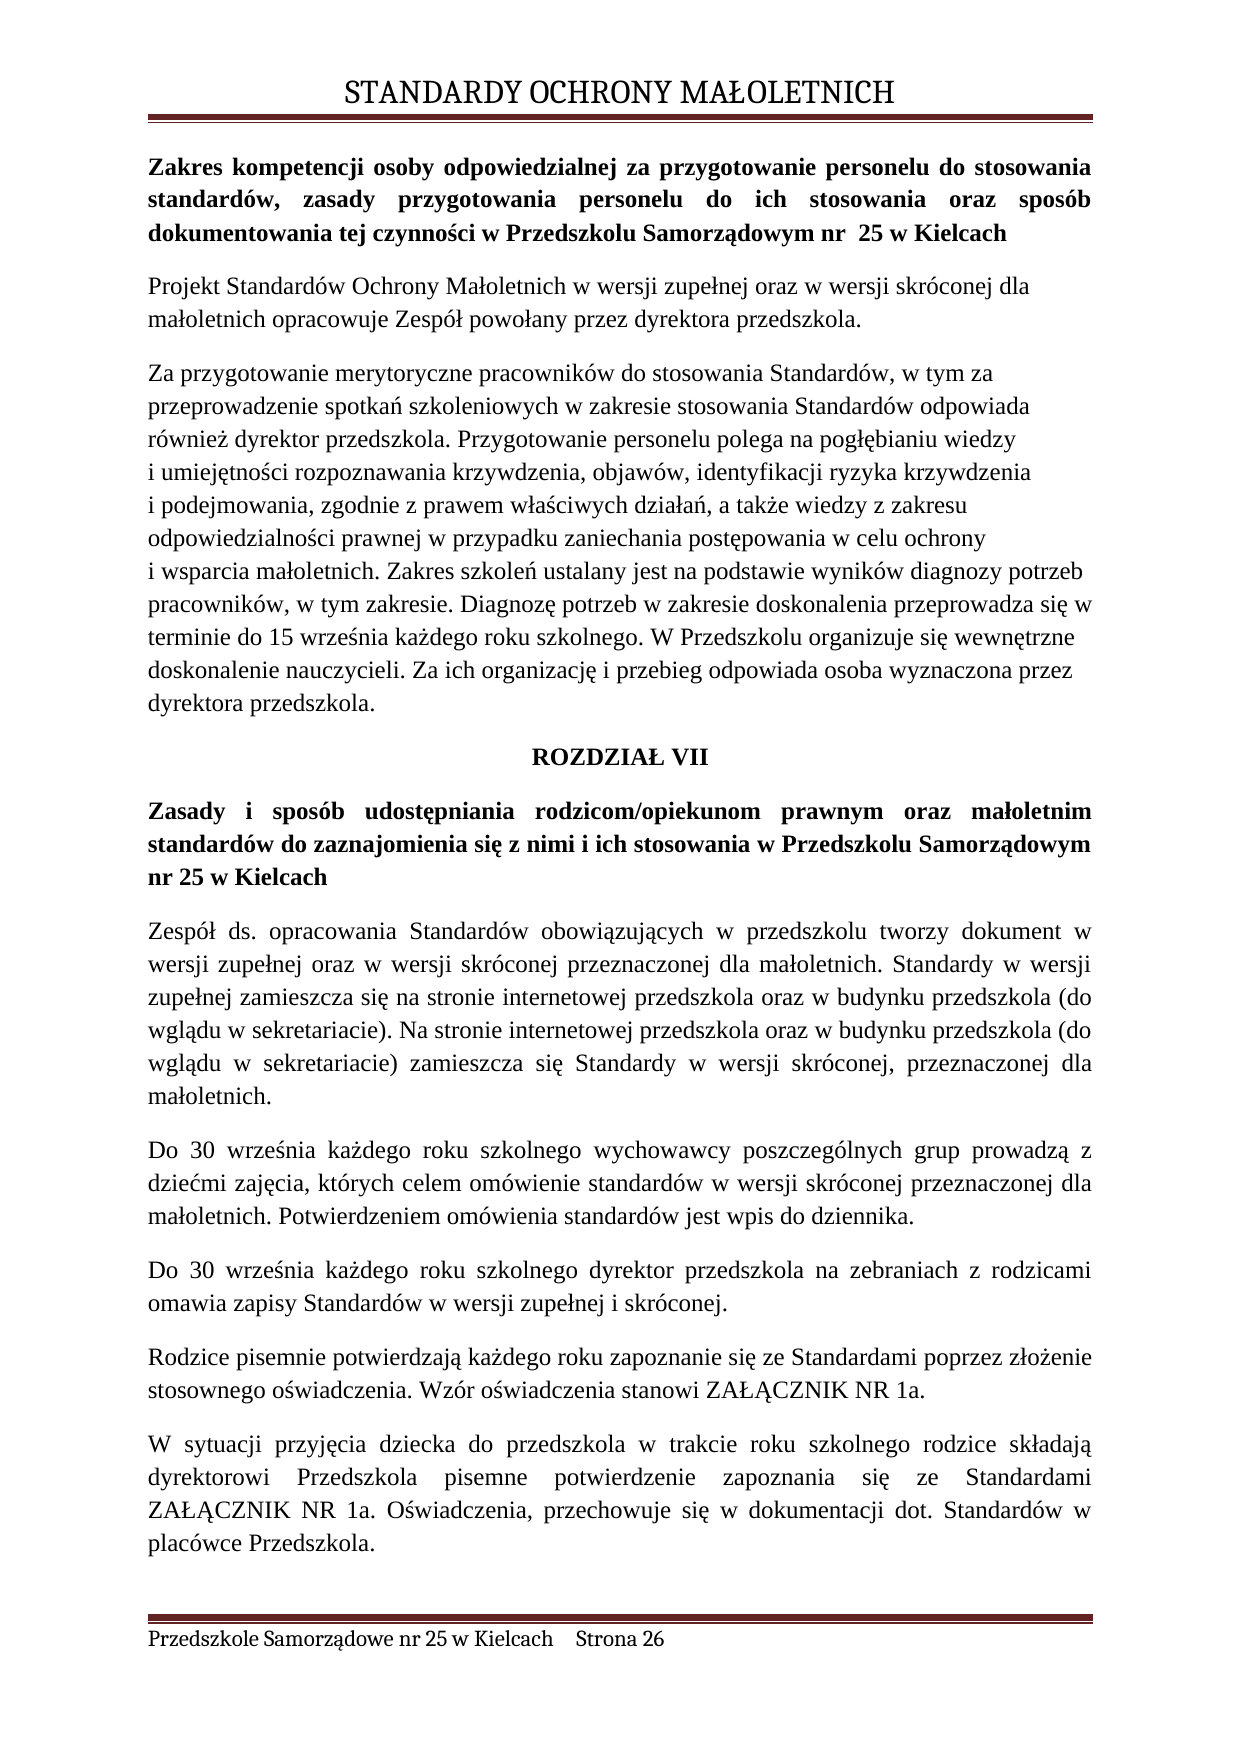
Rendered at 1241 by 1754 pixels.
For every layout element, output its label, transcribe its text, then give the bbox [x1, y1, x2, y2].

text Projekt Standardów Ochrony Małoletnich w wersji zupełnej oraz w wersji skróconej dla małoletnich opracowuje Zespół powołany przez dyrektora przedszkola. [148, 271, 1093, 333]
text Zespół ds. opracowania Standardów obowiązujących w przedszkolu tworzy dokument w wersji zupełnej oraz w wersji skróconej przeznaczonej dla małoletnich. Standardy w wersji zupełnej zamieszcza się na stronie internetowej przedszkola oraz w budynku przedszkola (do wglądu w sekretariacie). Na stronie internetowej przedszkola oraz w budynku przedszkola (do wglądu w sekretariacie) zamieszcza się Standardy w wersji skróconej, przeznaczonej dla małoletnich. [148, 916, 1093, 1110]
text Rodzice pisemnie potwierdzają każdego roku zapoznanie się ze Standardami poprzez złożenie stosownego oświadczenia. Wzór oświadczenia stanowi ZAŁĄCZNIK NR 1a. [148, 1342, 1093, 1404]
text Zakres kompetencji osoby odpowiedzialnej za przygotowanie personelu do stosowania standardów, zasady przygotowania personelu do ich stosowania oraz sposób dokumentowania tej czynności w Przedszkolu Samorządowym nr 25 w Kielcach [148, 152, 1093, 246]
text W sytuacji przyjęcia dziecka do przedszkola w trakcie roku szkolnego rodzice składają dyrektorowi Przedszkola pisemne potwierdzenie zapoznania się ze Standardami ZAŁĄCZNIK NR 1a. Oświadczenia, przechowuje się w dokumentacji dot. Standardów w placówce Przedszkola. [148, 1429, 1093, 1557]
text ROZDZIAŁ VII [148, 742, 1093, 771]
text Do 30 września każdego roku szkolnego dyrektor przedszkola na zebraniach z rodzicami omawia zapisy Standardów w wersji zupełnej i skróconej. [148, 1255, 1093, 1317]
text Za przygotowanie merytoryczne pracowników do stosowania Standardów, w tym za przeprowadzenie spotkań szkoleniowych w zakresie stosowania Standardów odpowiada również dyrektor przedszkola. Przygotowanie personelu polega na pogłębianiu wiedzy i umiejętności rozpoznawania krzywdzenia, objawów, identyfikacji ryzyka krzywdzenia i podejmowania, zgodnie z prawem właściwych działań, a także wiedzy z zakresu odpowiedzialności prawnej w przypadku zaniechania postępowania w celu ochrony i wsparcia małoletnich. Zakres szkoleń ustalany jest na podstawie wyników diagnozy potrzeb pracowników, w tym zakresie. Diagnozę potrzeb w zakresie doskonalenia przeprowadza się w terminie do 15 września każdego roku szkolnego. W Przedszkolu organizuje się wewnętrzne doskonalenie nauczycieli. Za ich organizację i przebieg odpowiada osoba wyznaczona przez dyrektora przedszkola. [148, 358, 1093, 717]
text Do 30 września każdego roku szkolnego wychowawcy poszczególnych grup prowadzą z dziećmi zajęcia, których celem omówienie standardów w wersji skróconej przeznaczonej dla małoletnich. Potwierdzeniem omówienia standardów jest wpis do dziennika. [148, 1135, 1093, 1230]
text Zasady i sposób udostępniania rodzicom/opiekunom prawnym oraz małoletnim standardów do zaznajomienia się z nimi i ich stosowania w Przedszkolu Samorządowym nr 25 w Kielcach [148, 796, 1093, 891]
